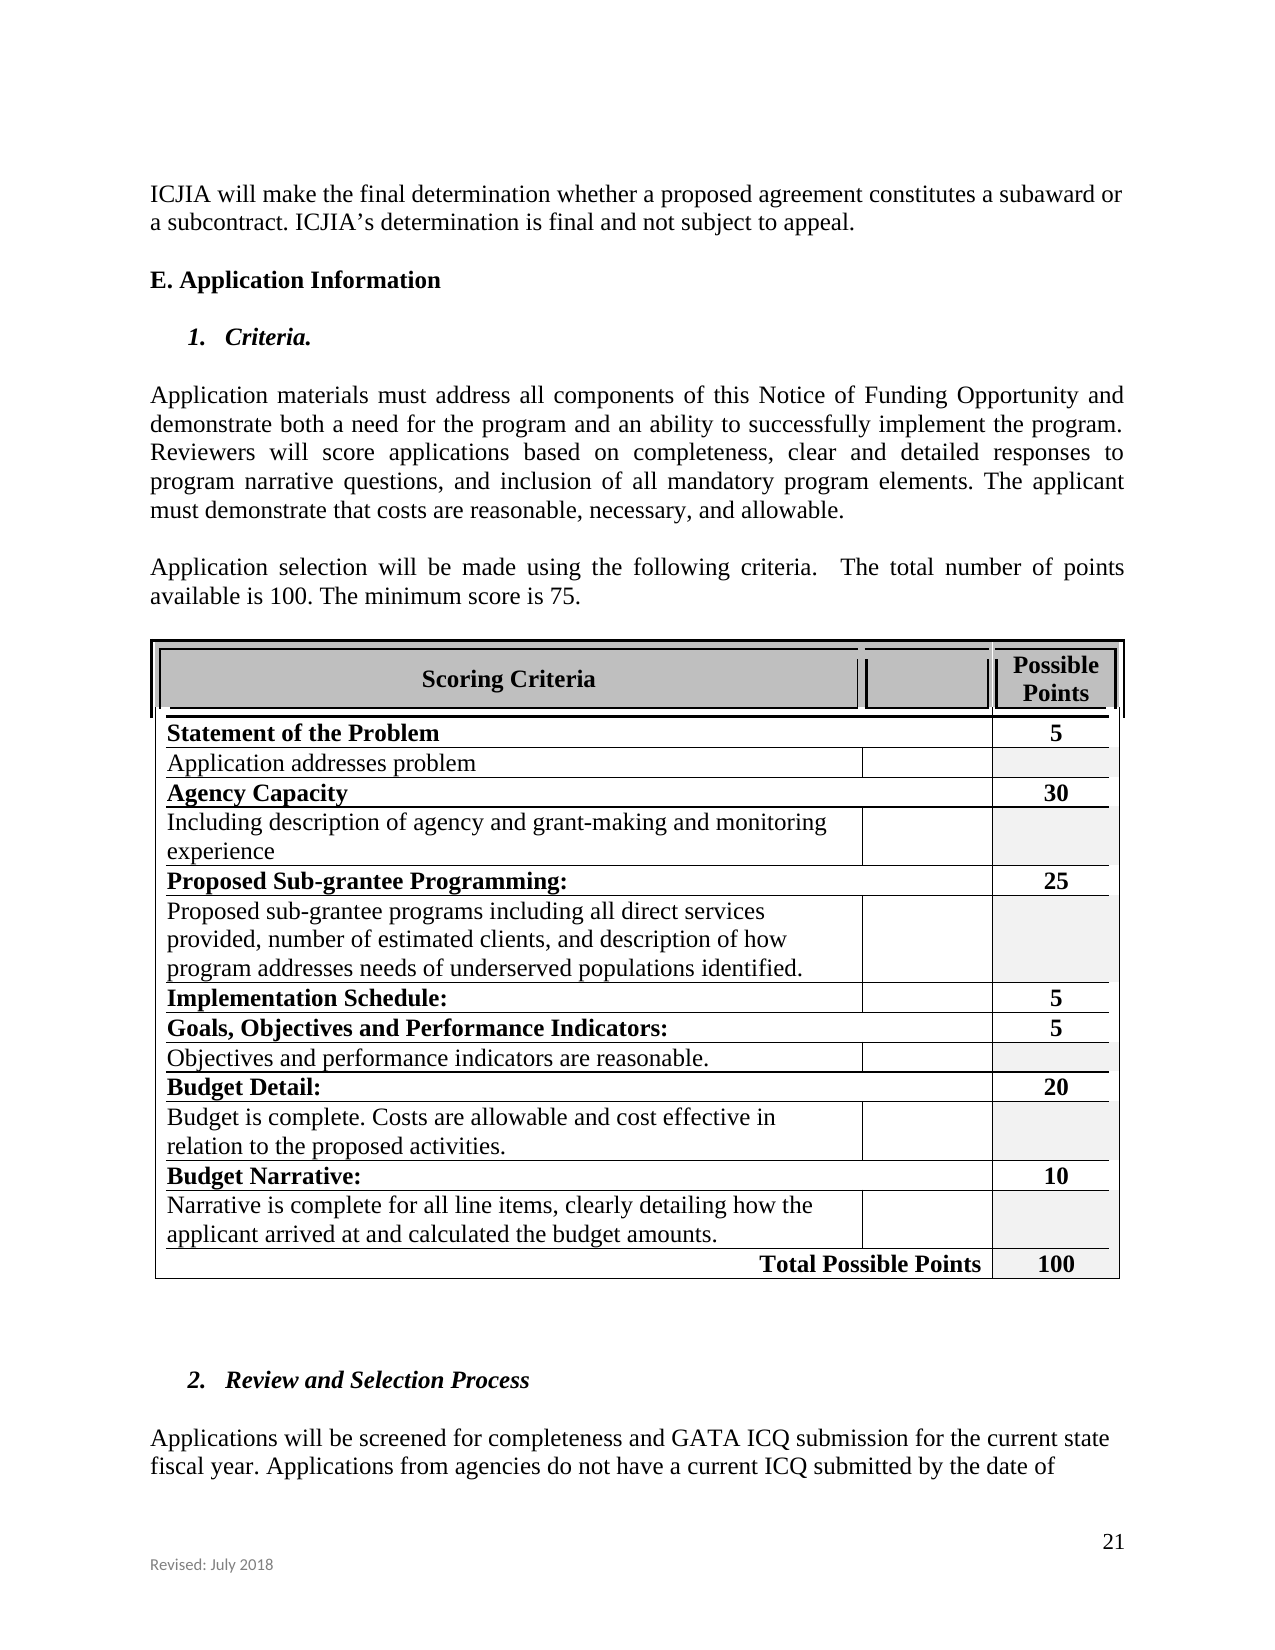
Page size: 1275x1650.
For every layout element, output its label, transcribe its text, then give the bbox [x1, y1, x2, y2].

table_cell Proposed Sub-grantee Programming: [156, 865, 992, 895]
table_cell Application addresses problem [156, 747, 862, 777]
table_cell Agency Capacity [156, 777, 992, 806]
table_cell Budget is complete. Costs are allowable and cost effective in relation to the proposed activities. [156, 1101, 862, 1160]
table_cell Proposed sub-grantee programs including all direct services provided, number of estimated clients, and description of how program addresses needs of underserved populations identified. [156, 895, 862, 982]
table_cell [863, 1191, 992, 1248]
table_cell Objectives and performance indicators are reasonable. [156, 1042, 862, 1071]
table_cell [863, 1102, 992, 1160]
text Application materials must address all components of this Notice of Funding Opportunity and demonstrate both a need for the program and an ability to successfully implement the program. Reviewers will score applications based on completeness, clear and detailed responses to program narrative questions, and inclusion of all mandatory program elements. The applicant must demonstrate that costs are reasonable, necessary, and allowable. [150, 380, 1125, 524]
table_cell Total Possible Points [156, 1248, 992, 1278]
table_cell Statement of the Problem [156, 707, 992, 747]
table_cell [863, 983, 992, 1012]
table_cell [993, 806, 1119, 865]
table_cell 5 [993, 982, 1119, 1012]
table_cell [863, 748, 992, 777]
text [150, 1423, 1125, 1480]
list Criteria. [187, 322, 1125, 351]
table_cell Budget Narrative: [156, 1160, 992, 1189]
table_cell 5 [993, 1012, 1119, 1042]
list Review and Selection Process [187, 1365, 1125, 1394]
table_cell 5 [993, 707, 1119, 747]
table_cell Implementation Schedule: [156, 982, 862, 1012]
text E. Application Information [150, 265, 1125, 294]
table_cell [993, 747, 1119, 777]
table_cell [993, 1101, 1119, 1160]
table_cell 30 [993, 777, 1119, 806]
table_cell [863, 808, 992, 865]
table_header Scoring Criteria [155, 642, 862, 707]
table_cell Budget Detail: [156, 1071, 992, 1101]
table_cell [863, 1043, 992, 1071]
table_cell 100 [993, 1248, 1119, 1278]
table_cell Goals, Objectives and Performance Indicators: [156, 1012, 992, 1042]
table_cell [993, 1190, 1119, 1248]
table_cell [993, 1042, 1119, 1071]
table_cell [863, 896, 992, 982]
table_cell [993, 895, 1119, 982]
table_header [862, 642, 992, 707]
text Application selection will be made using the following criteria. The total number of points available is 100. The minimum score is 75. [150, 552, 1125, 610]
table_cell 25 [993, 865, 1119, 895]
table_cell 10 [993, 1160, 1119, 1189]
table_cell Including description of agency and grant-making and monitoring experience [156, 806, 862, 865]
text ICJIA will make the final determination whether a proposed agreement constitutes a subaward or a subcontract. ICJIA’s determination is final and not subject to appeal. [150, 179, 1125, 236]
table_cell Narrative is complete for all line items, clearly detailing how the applicant arrived at and calculated the budget amounts. [156, 1190, 862, 1248]
table_cell 20 [993, 1071, 1119, 1101]
table_header Possible Points [993, 642, 1119, 707]
